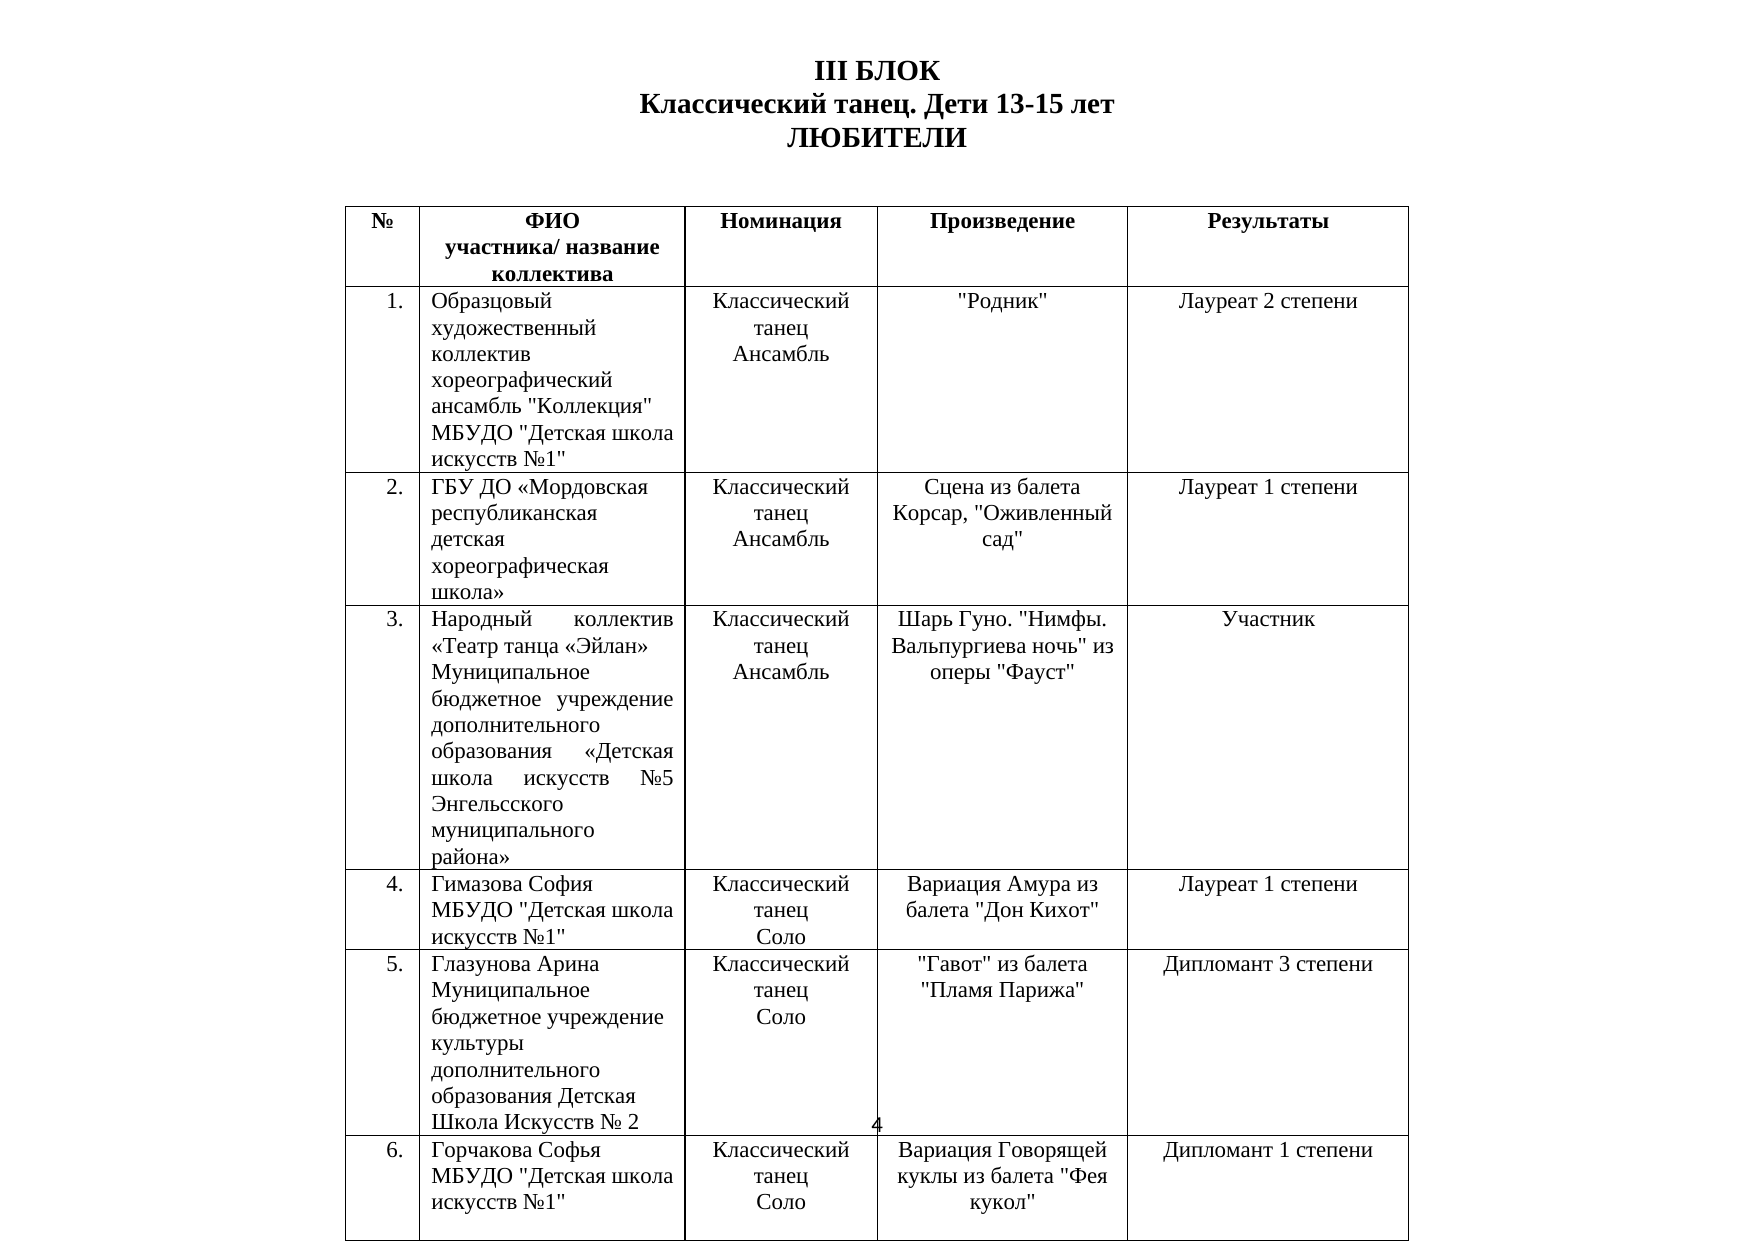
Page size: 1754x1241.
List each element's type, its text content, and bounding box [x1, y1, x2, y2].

table_cell Классический танец Соло [686, 870, 877, 949]
table_cell Дипломант 3 степени [1128, 950, 1408, 1135]
table_cell Лауреат 2 степени [1128, 287, 1408, 472]
table_cell ФИО участника/ название коллектива [420, 207, 684, 286]
table_cell Глазунова Арина Муниципальное бюджетное учреждение культуры дополнительного образования Детская Школа Искусств № 2 [524, 950, 684, 1135]
table_cell Участник [1128, 606, 1408, 869]
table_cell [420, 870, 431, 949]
table_cell Классический танец Ансамбль [686, 473, 877, 604]
table_cell Классический танец Соло [686, 950, 877, 1135]
table_cell Шарь Гуно. "Нимфы. Вальпургиева ночь" из оперы "Фауст" [878, 606, 1127, 869]
table_cell Вариация Говорящей куклы из балета "Фея кукол" [878, 1136, 1127, 1240]
table_cell Классический танец Соло [686, 1136, 877, 1240]
table_cell [346, 950, 419, 1135]
table_cell [346, 287, 419, 472]
table_cell Дипломант 1 степени [1128, 1136, 1408, 1240]
table_cell Гимазова София МБУДО "Детская школа искусств №1" [566, 870, 684, 949]
table_cell Народный коллектив «Театр танца «Эйлан» Муниципальное бюджетное учреждение дополнительного образования «Детская школа искусств №5 Энгельсского муниципального района» [420, 606, 684, 869]
table_cell "Родник" [878, 287, 1127, 472]
table_cell Классический танец Ансамбль [686, 606, 877, 869]
table_cell ГБУ ДО «Мордовская республиканская детская хореографическая школа» [504, 473, 684, 604]
table_cell Сцена из балета Корсар, "Оживленный сад" [878, 473, 1127, 604]
table_cell Произведение [878, 207, 1127, 286]
table_cell [346, 870, 419, 949]
table_cell Лауреат 1 степени [1128, 870, 1408, 949]
table_cell "Гавот" из балета "Пламя Парижа" [878, 950, 1127, 1135]
table_cell № [346, 207, 419, 286]
table_cell Лауреат 1 степени [1128, 473, 1408, 604]
table_cell Вариация Амура из балета "Дон Кихот" [878, 870, 1127, 949]
table_cell Номинация [686, 207, 877, 286]
table_cell Классический танец Ансамбль [686, 287, 877, 472]
table_cell Результаты [1128, 207, 1408, 286]
table_cell [346, 1136, 419, 1240]
table_cell Горчакова Софья МБУДО "Детская школа искусств №1" [420, 1136, 684, 1240]
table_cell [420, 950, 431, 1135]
table_header III БЛОК Классический танец. Дети 13-15 лет ЛЮБИТЕЛИ [345, 0, 1408, 206]
table_cell [346, 606, 419, 869]
table_cell Образцовый художественный коллектив хореографический ансамбль "Коллекция" МБУДО "Детская школа искусств №1" [420, 287, 684, 472]
table_cell [346, 473, 419, 604]
